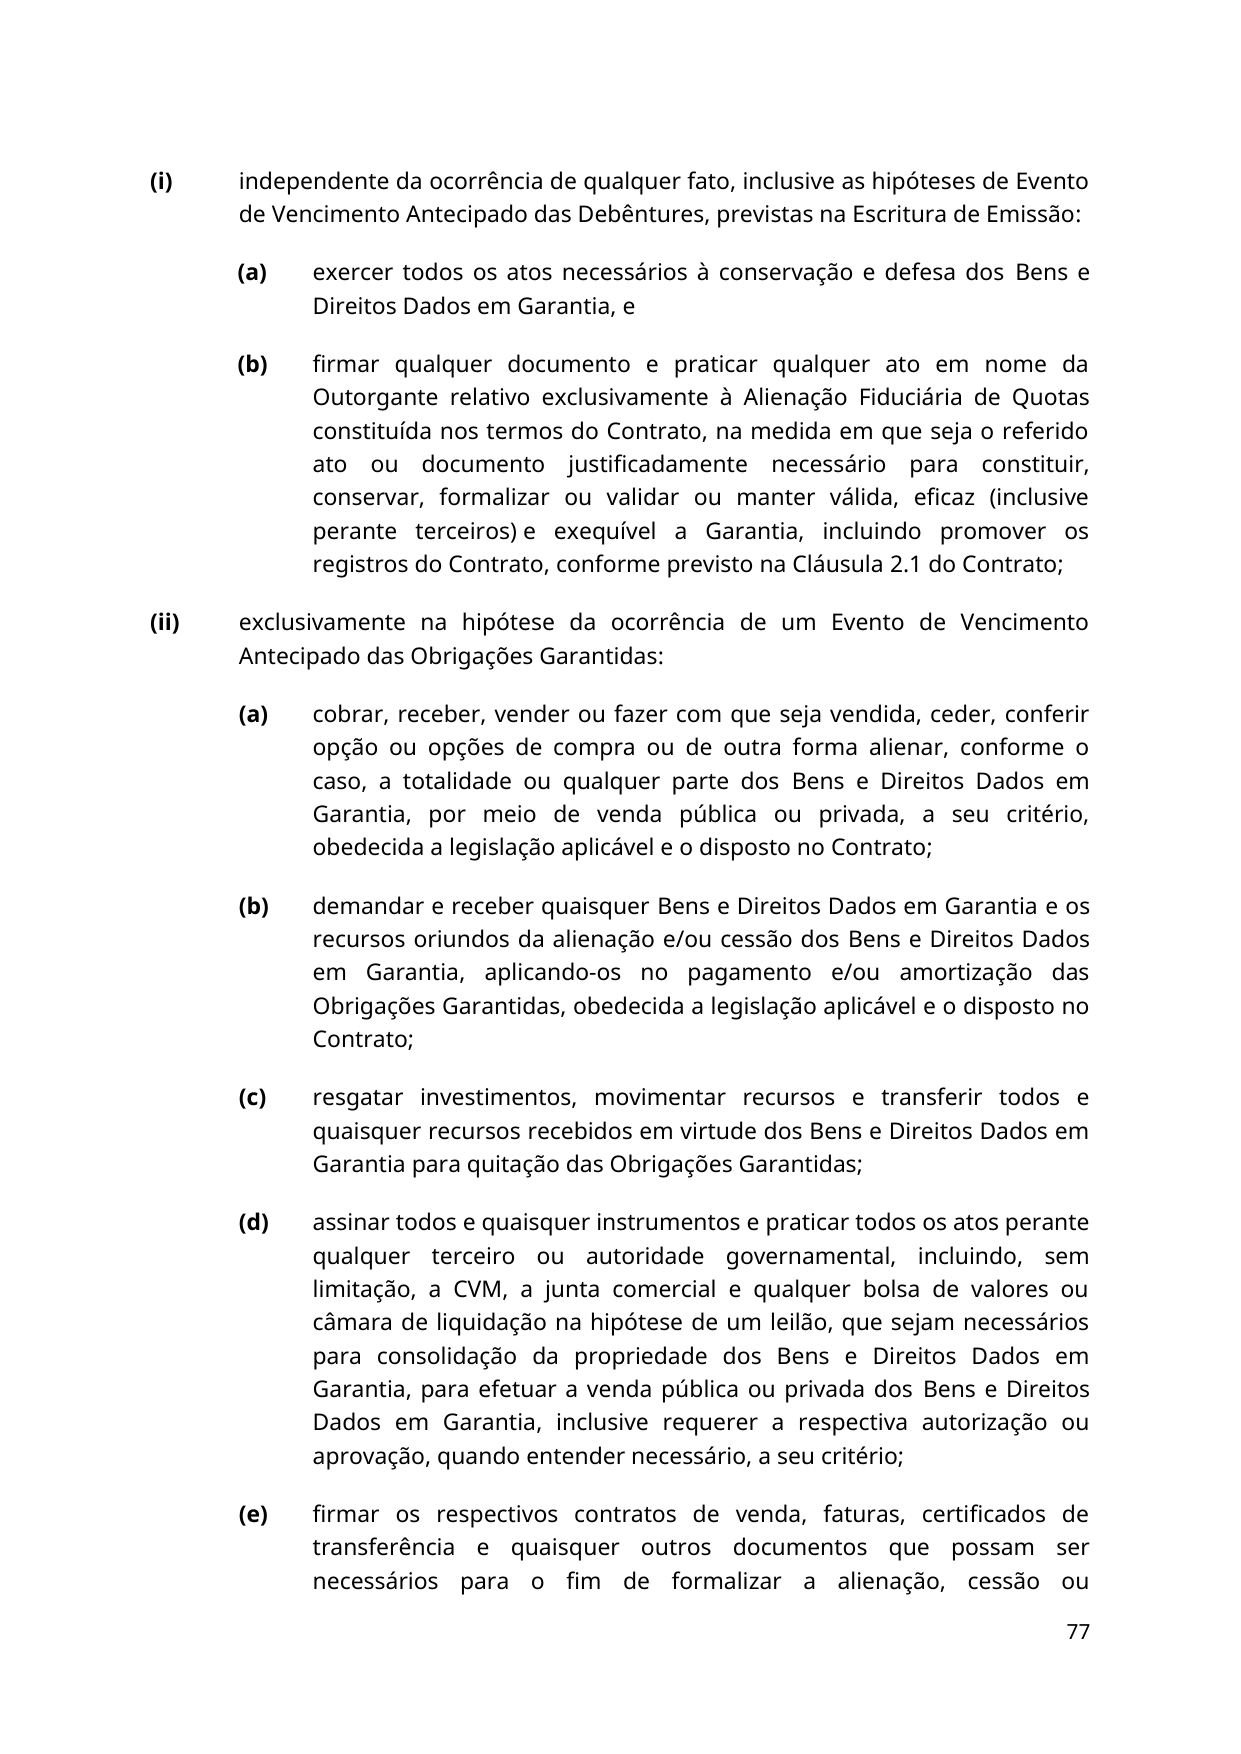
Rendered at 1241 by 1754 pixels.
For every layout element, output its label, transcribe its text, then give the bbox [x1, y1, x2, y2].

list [239, 1496, 1090, 1596]
list demandar e receber quaisquer Bens e Direitos Dados em Garantia e os recursos oriundos da alienação e/ou cessão dos Bens e Direitos Dados em Garantia, aplicando-os no pagamento e/ou amortização das Obrigações Garantidas, obedecida a legislação aplicável e o disposto no Contrato; [239, 887, 1090, 1054]
list exercer todos os atos necessários à conservação e defesa dos Bens e Direitos Dados em Garantia, e [237, 254, 1090, 321]
list independente da ocorrência de qualquer fato, inclusive as hipóteses de Evento de Vencimento Antecipado das Debêntures, previstas na Escritura de Emissão: [150, 162, 1090, 229]
list firmar qualquer documento e praticar qualquer ato em nome da Outorgante relativo exclusivamente à Alienação Fiduciária de Quotas constituída nos termos do Contrato, na medida em que seja o referido ato ou documento justificadamente necessário para constituir, conservar, formalizar ou validar ou manter válida, eficaz (inclusive perante terceiros) e exequível a Garantia, incluindo promover os registros do Contrato, conforme previsto na Cláusula 2.1 do Contrato; [237, 346, 1090, 579]
list resgatar investimentos, movimentar recursos e transferir todos e quaisquer recursos recebidos em virtude dos Bens e Direitos Dados em Garantia para quitação das Obrigações Garantidas; [239, 1079, 1090, 1179]
list cobrar, receber, vender ou fazer com que seja vendida, ceder, conferir opção ou opções de compra ou de outra forma alienar, conforme o caso, a totalidade ou qualquer parte dos Bens e Direitos Dados em Garantia, por meio de venda pública ou privada, a seu critério, obedecida a legislação aplicável e o disposto no Contrato; [239, 696, 1090, 862]
list assinar todos e quaisquer instrumentos e praticar todos os atos perante qualquer terceiro ou autoridade governamental, incluindo, sem limitação, a CVM, a junta comercial e qualquer bolsa de valores ou câmara de liquidação na hipótese de um leilão, que sejam necessários para consolidação da propriedade dos Bens e Direitos Dados em Garantia, para efetuar a venda pública ou privada dos Bens e Direitos Dados em Garantia, inclusive requerer a respectiva autorização ou aprovação, quando entender necessário, a seu critério; [239, 1204, 1090, 1471]
list exclusivamente na hipótese da ocorrência de um Evento de Vencimento Antecipado das Obrigações Garantidas: [150, 604, 1090, 671]
